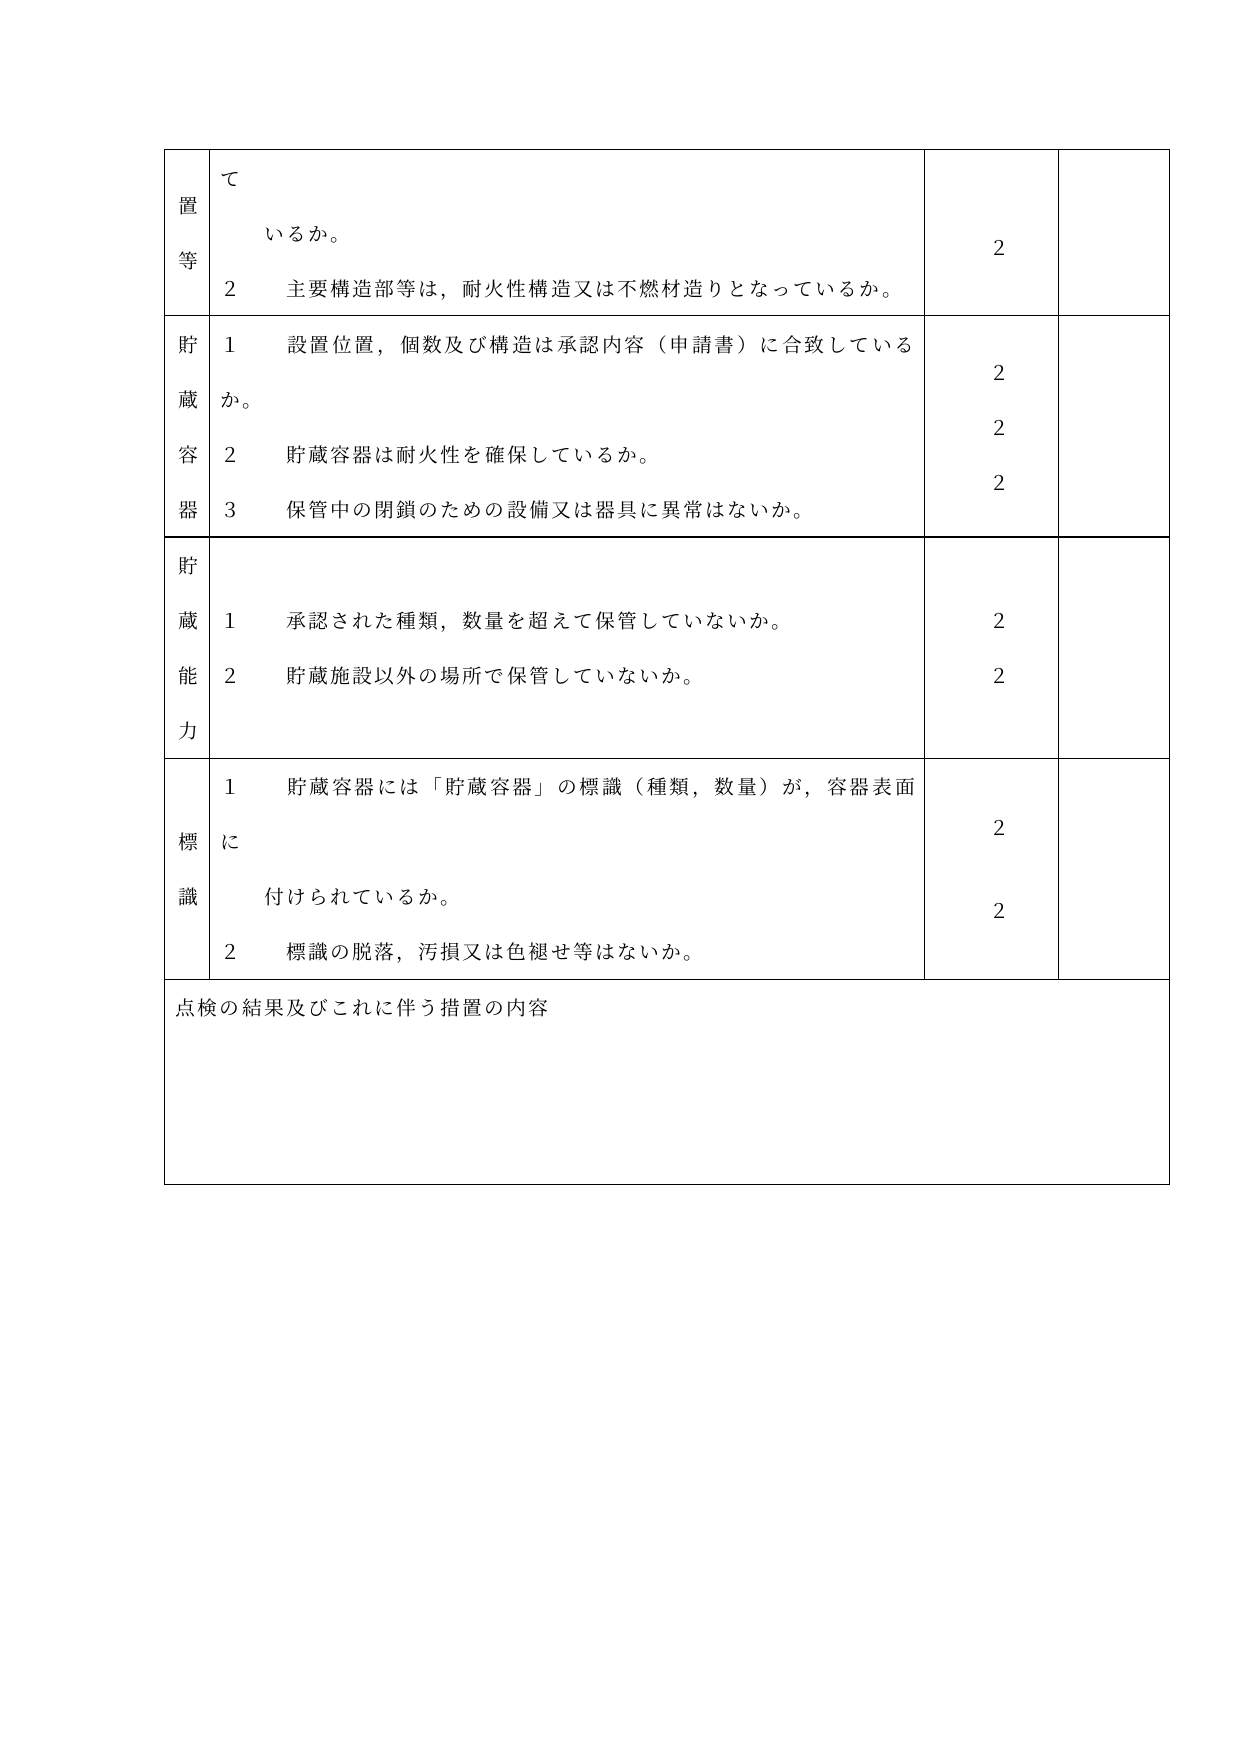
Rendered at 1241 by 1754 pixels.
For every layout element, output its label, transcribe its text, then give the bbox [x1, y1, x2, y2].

table_cell [1059, 759, 1169, 978]
table_cell 貯 蔵 容 器 [165, 316, 209, 536]
table_cell 標 識 [165, 759, 209, 978]
table_cell ２ ２ [925, 150, 1058, 315]
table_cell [210, 150, 924, 315]
table_cell １ 承認された種類，数量を超えて保管していないか。 ２ 貯蔵施設以外の場所で保管していないか。 [210, 538, 924, 757]
table_cell ２ ２ ２ [925, 316, 1058, 536]
table_cell １ 貯蔵容器には「貯蔵容器」の標識（種類，数量）が，容器表面に 付けられているか。 ２ 標識の脱落，汚損又は色褪せ等はないか。 [210, 759, 924, 978]
table_cell [1059, 538, 1169, 757]
table_cell [1059, 150, 1169, 315]
table_cell [1059, 316, 1169, 536]
table_cell １ 設置位置，個数及び構造は承認内容（申請書）に合致しているか。 ２ 貯蔵容器は耐火性を確保しているか。 ３ 保管中の閉鎖のための設備又は器具に異常はないか。 [210, 316, 924, 536]
table_cell 貯 蔵 能 力 [165, 538, 209, 757]
table_cell ２ ２ [925, 759, 1058, 978]
table_cell 点検の結果及びこれに伴う措置の内容 [165, 980, 1169, 1183]
table_cell ２ ２ [925, 538, 1058, 757]
table_cell 位 置 等 [165, 150, 209, 315]
